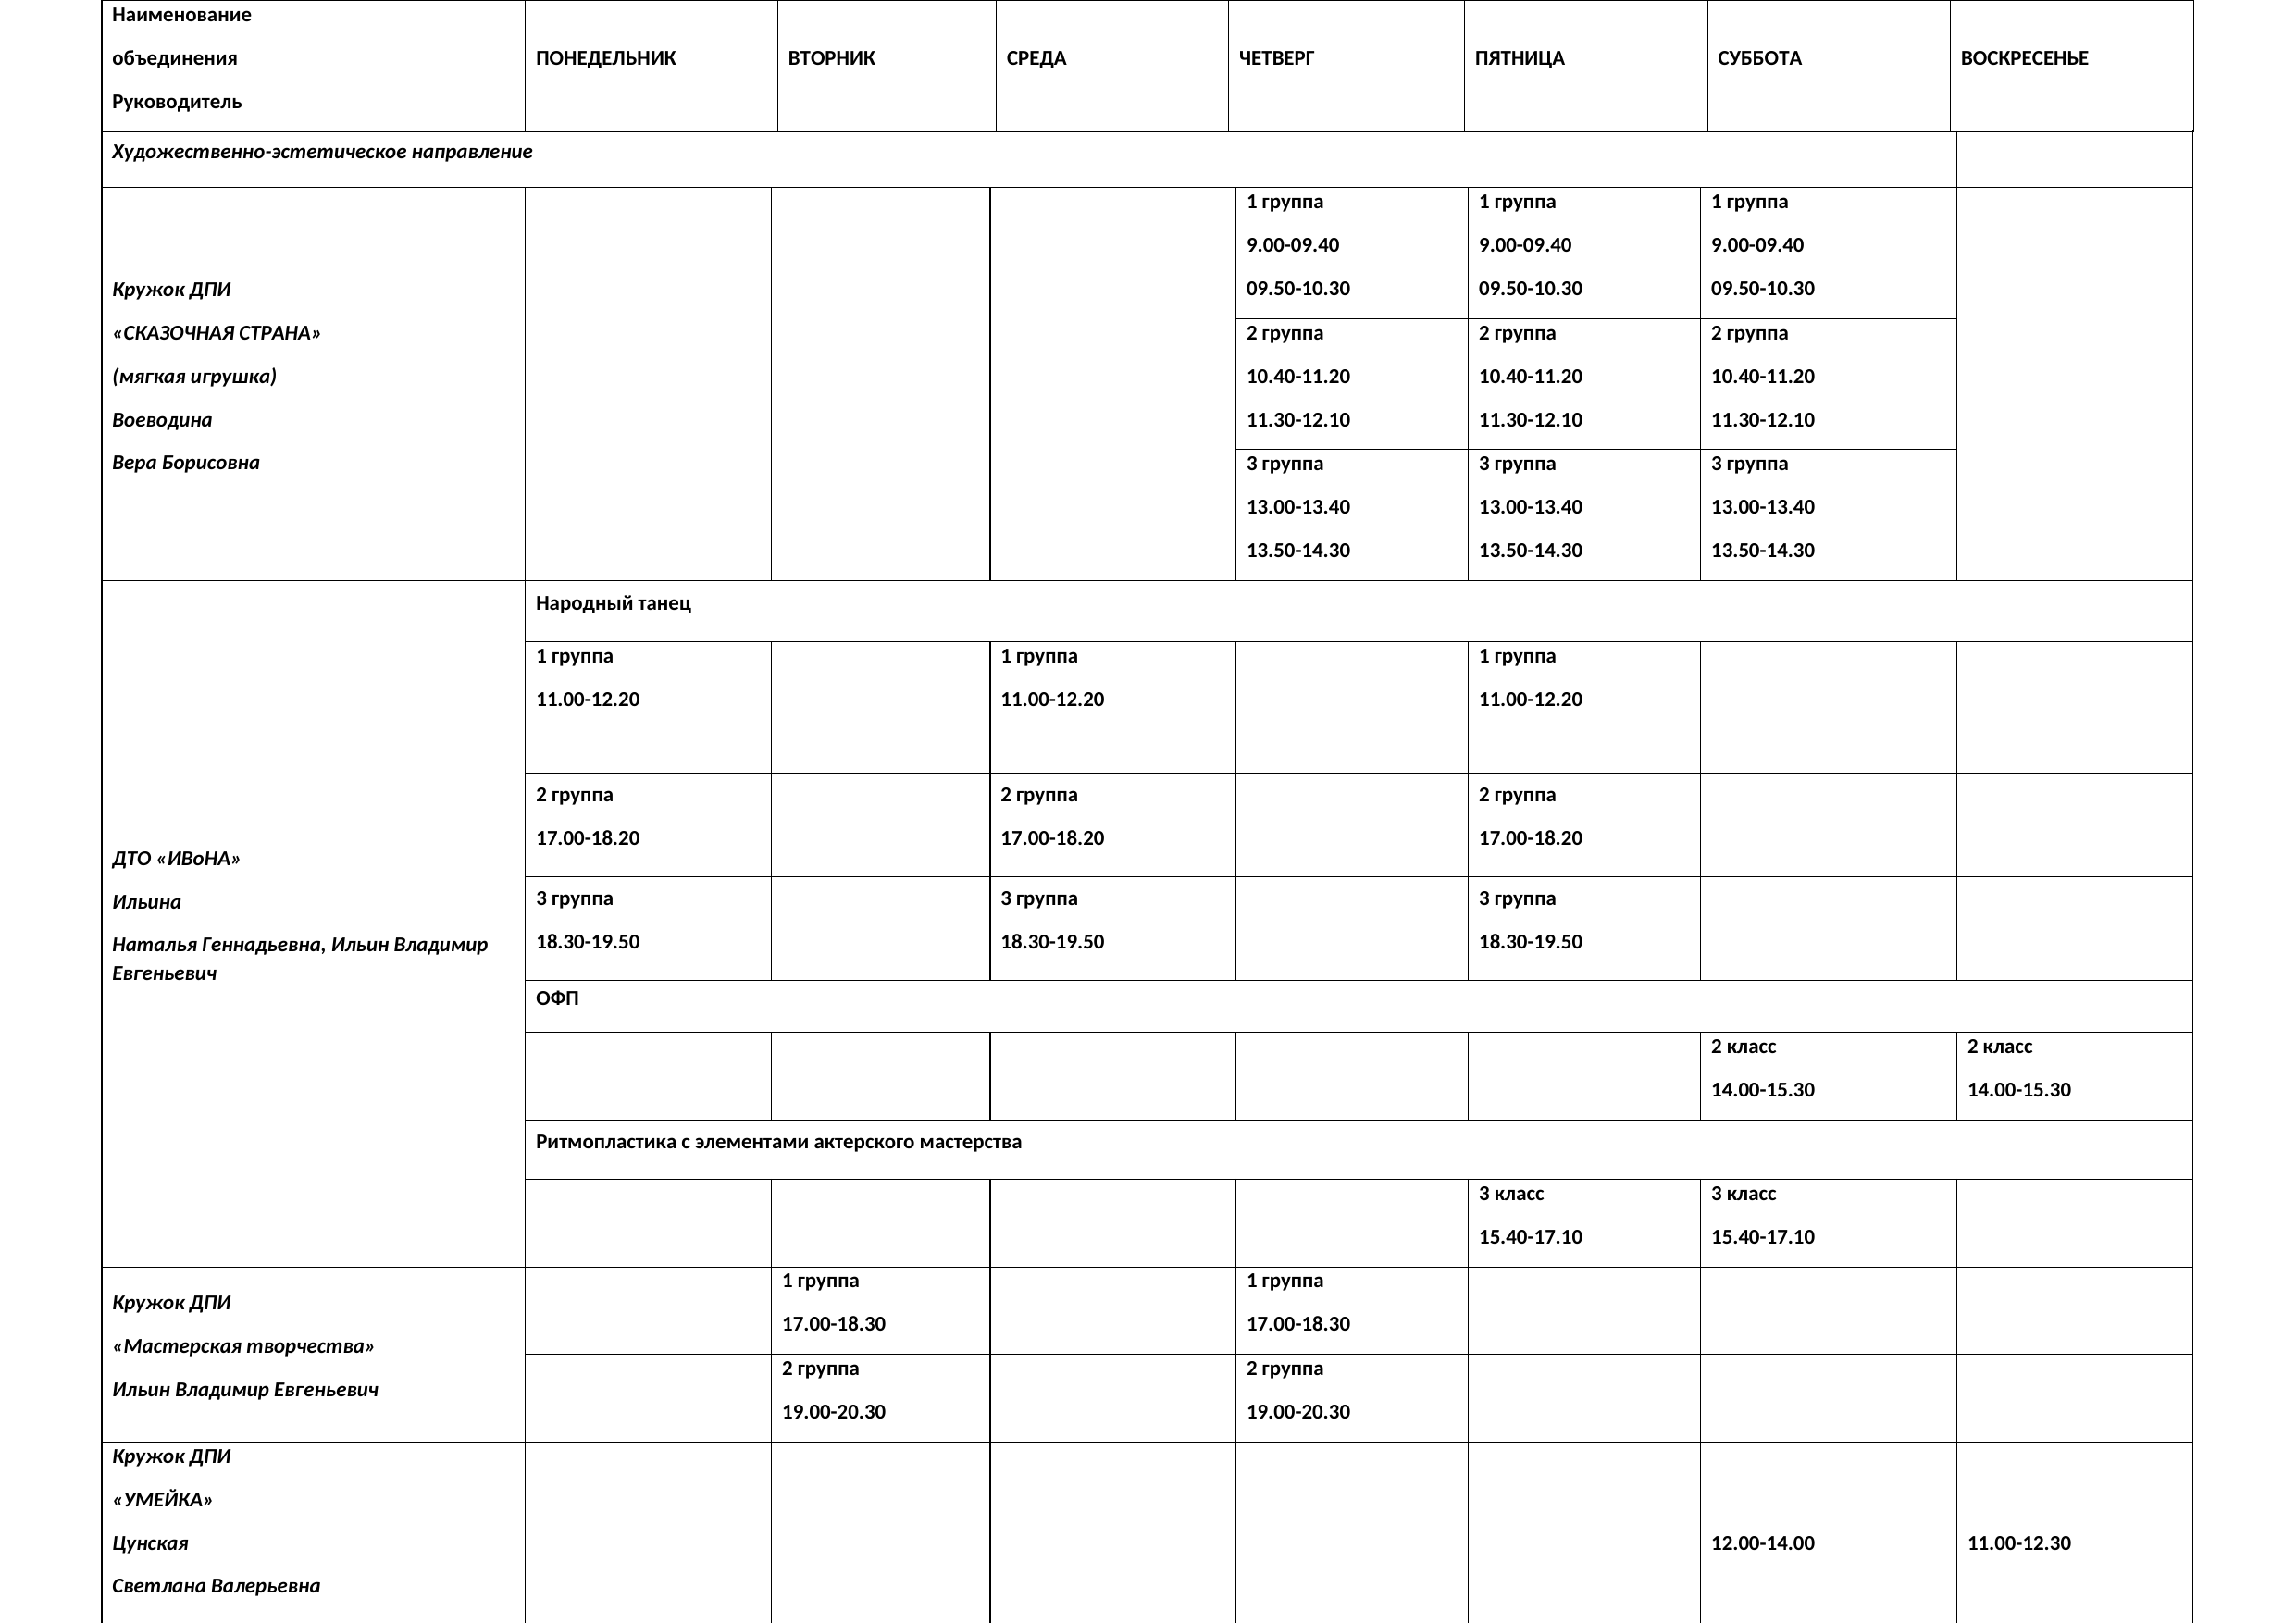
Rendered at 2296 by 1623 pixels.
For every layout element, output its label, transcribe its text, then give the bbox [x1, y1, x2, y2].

table_cell 3 класс 15.40-17.10 [1469, 1180, 1700, 1266]
table_cell [1957, 774, 2192, 876]
table_cell 1 группа 17.00-18.30 [1236, 1268, 1468, 1354]
table_cell 3 группа 13.00-13.40 13.50-14.30 [1236, 450, 1468, 580]
table_cell [1469, 1355, 1700, 1442]
table_cell 2 группа 17.00-18.20 [526, 774, 771, 876]
table_cell [526, 188, 771, 580]
table_cell [772, 774, 989, 876]
table_cell 1 группа 11.00-12.20 [526, 642, 771, 773]
table_cell 3 группа 18.30-19.50 [526, 877, 771, 980]
table_cell [1701, 877, 1956, 980]
table_cell [1701, 1355, 1956, 1442]
table_header ПЯТНИЦА [1465, 1, 1707, 131]
table_cell 3 класс 15.40-17.10 [1701, 1180, 1956, 1266]
table_cell [1236, 1180, 1468, 1266]
table_cell [991, 188, 1235, 580]
table_cell 2 класс 14.00-15.30 [1957, 1033, 2192, 1120]
table_cell 3 группа 13.00-13.40 13.50-14.30 [1701, 450, 1956, 580]
table_header ЧЕТВЕРГ [1229, 1, 1464, 131]
table_cell [1469, 1033, 1700, 1120]
table_cell [526, 1268, 771, 1354]
table_cell 1 группа 11.00-12.20 [991, 642, 1235, 773]
table_cell [1236, 1033, 1468, 1120]
table_cell [1957, 877, 2192, 980]
table_cell [772, 188, 989, 580]
table_cell [1701, 774, 1956, 876]
table_cell [772, 1033, 989, 1120]
table_cell 3 группа 18.30-19.50 [1469, 877, 1700, 980]
table_cell Кружок ДПИ «Мастерская творчества» Ильин Владимир Евгеньевич [103, 1268, 525, 1442]
table_cell [526, 1033, 771, 1120]
table_cell [772, 642, 989, 773]
table_cell 3 группа 18.30-19.50 [991, 877, 1235, 980]
table_cell 2 группа 19.00-20.30 [1236, 1355, 1468, 1442]
table_cell 3 группа 13.00-13.40 13.50-14.30 [1469, 450, 1700, 580]
table_cell 11.00-12.30 [1957, 1443, 2192, 1623]
table_cell 2 группа 10.40-11.20 11.30-12.10 [1701, 319, 1956, 449]
table_cell [1701, 1268, 1956, 1354]
table_cell ДТО «ИВоНА» Ильина Наталья Геннадьевна, Ильин Владимир Евгеньевич [103, 581, 525, 1266]
table_cell Художественно-эстетическое направление [103, 132, 1956, 187]
table_cell [991, 1180, 1235, 1266]
table_cell [1957, 1180, 2192, 1266]
table_cell [772, 877, 989, 980]
table_cell Народный танец [526, 581, 2192, 641]
table_cell [1236, 1443, 1468, 1623]
table_cell [991, 1268, 1235, 1354]
table_cell [772, 1180, 989, 1266]
table_cell [1957, 132, 2192, 187]
table_cell [1957, 642, 2192, 773]
table_cell ОФП [526, 981, 2192, 1032]
table_cell [1236, 877, 1468, 980]
table_cell [991, 1443, 1235, 1623]
table_cell 2 группа 17.00-18.20 [1469, 774, 1700, 876]
table_header СУББОТА [1708, 1, 1950, 131]
table_header ПОНЕДЕЛЬНИК [526, 1, 777, 131]
table_cell [526, 1355, 771, 1442]
table_cell Кружок ДПИ «СКАЗОЧНАЯ СТРАНА» (мягкая игрушка) Воеводина Вера Борисовна [103, 188, 525, 580]
table_cell 1 группа 9.00-09.40 09.50-10.30 [1469, 188, 1700, 318]
table_cell 1 группа 9.00-09.40 09.50-10.30 [1236, 188, 1468, 318]
table_cell [1236, 774, 1468, 876]
table_cell [991, 1355, 1235, 1442]
table_cell [1236, 642, 1468, 773]
table_header ВТОРНИК [778, 1, 996, 131]
table_cell 1 группа 17.00-18.30 [772, 1268, 989, 1354]
table_cell [526, 1180, 771, 1266]
table_cell [772, 1443, 989, 1623]
table_cell 2 класс 14.00-15.30 [1701, 1033, 1956, 1120]
table_cell 2 группа 17.00-18.20 [991, 774, 1235, 876]
table_cell [1701, 642, 1956, 773]
table_cell 2 группа 10.40-11.20 11.30-12.10 [1469, 319, 1700, 449]
table_cell [1469, 1268, 1700, 1354]
table_cell Ритмопластика с элементами актерского мастерства [526, 1121, 2192, 1179]
table_header Наименование объединения Руководитель [103, 1, 525, 131]
table_cell 2 группа 10.40-11.20 11.30-12.10 [1236, 319, 1468, 449]
table_cell [1469, 1443, 1700, 1623]
table_cell 12.00-14.00 [1701, 1443, 1956, 1623]
table_cell [1957, 188, 2192, 580]
table_header СРЕДА [997, 1, 1228, 131]
table_cell [1957, 1268, 2192, 1354]
table_cell Кружок ДПИ «УМЕЙКА» Цунская Светлана Валерьевна [103, 1443, 525, 1623]
table_cell 1 группа 9.00-09.40 09.50-10.30 [1701, 188, 1956, 318]
table_header ВОСКРЕСЕНЬЕ [1951, 1, 2193, 131]
table_cell 2 группа 19.00-20.30 [772, 1355, 989, 1442]
table_cell [526, 1443, 771, 1623]
table_cell [1957, 1355, 2192, 1442]
table_cell 1 группа 11.00-12.20 [1469, 642, 1700, 773]
table_cell [991, 1033, 1235, 1120]
